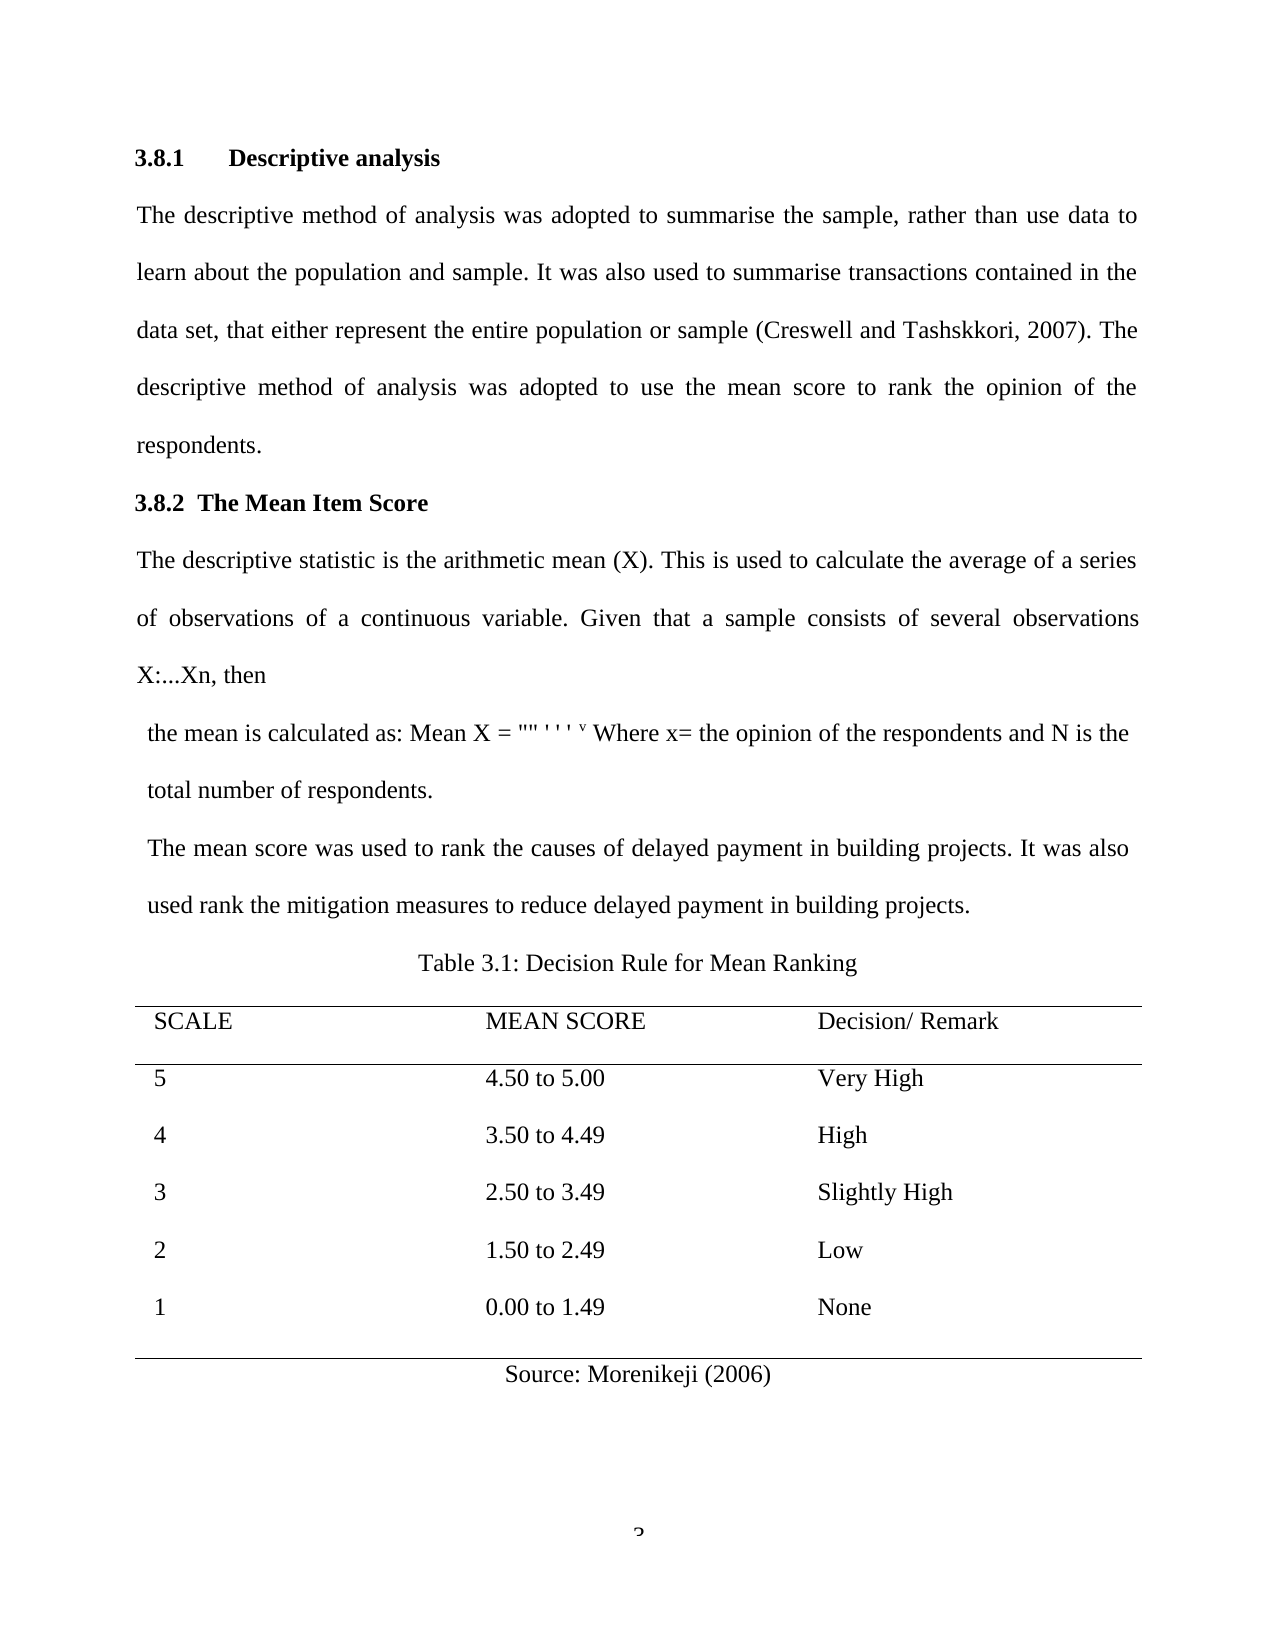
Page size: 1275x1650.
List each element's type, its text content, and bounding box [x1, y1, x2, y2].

table_cell Very High [732, 1065, 1142, 1106]
table_cell Slightly High [732, 1164, 1142, 1221]
table_cell High [732, 1106, 1142, 1163]
subtitle The Mean Item Score [134, 488, 1196, 517]
table_cell 5 [135, 1065, 359, 1106]
table_cell 4 [135, 1106, 359, 1163]
table_cell Low [732, 1221, 1142, 1278]
subtitle Descriptive analysis [134, 143, 1196, 172]
table_cell 3 [135, 1164, 359, 1221]
table_cell 3.50 to 4.49 [359, 1106, 732, 1163]
table_header MEAN SCORE [359, 1007, 732, 1063]
table_header Decision/ Remark [732, 1007, 1142, 1063]
text Source: Morenikeji (2006) [149, 1359, 1127, 1387]
text the mean is calculated as: Mean X = "" ' ' ' v Where x= the opinion of the respondents and N is the total number of respondents. [147, 718, 1131, 804]
table_cell 2.50 to 3.49 [359, 1164, 732, 1221]
text The descriptive statistic is the arithmetic mean (X). This is used to calculate the average of a series of observations of a continuous variable. Given that a sample consists of several observations X:...Xn, then [136, 545, 1139, 689]
table_cell 1.50 to 2.49 [359, 1221, 732, 1278]
text The mean score was used to rank the causes of delayed payment in building projects. It was also used rank the mitigation measures to reduce delayed payment in building projects. [147, 833, 1130, 919]
text Table 3.1: Decision Rule for Mean Ranking [418, 948, 1196, 976]
table_cell 2 [135, 1221, 359, 1278]
table_cell 4.50 to 5.00 [359, 1065, 732, 1106]
table_cell 0.00 to 1.49 [359, 1279, 732, 1358]
text The descriptive method of analysis was adopted to summarise the sample, rather than use data to learn about the population and sample. It was also used to summarise transactions contained in the data set, that either represent the entire population or sample (Creswell and Tashskkori, 2007). The descriptive method of analysis was adopted to use the mean score to rank the opinion of the respondents. [136, 200, 1139, 459]
table_cell None [732, 1279, 1142, 1358]
table_header SCALE [135, 1007, 359, 1063]
table_cell 1 [135, 1279, 359, 1358]
